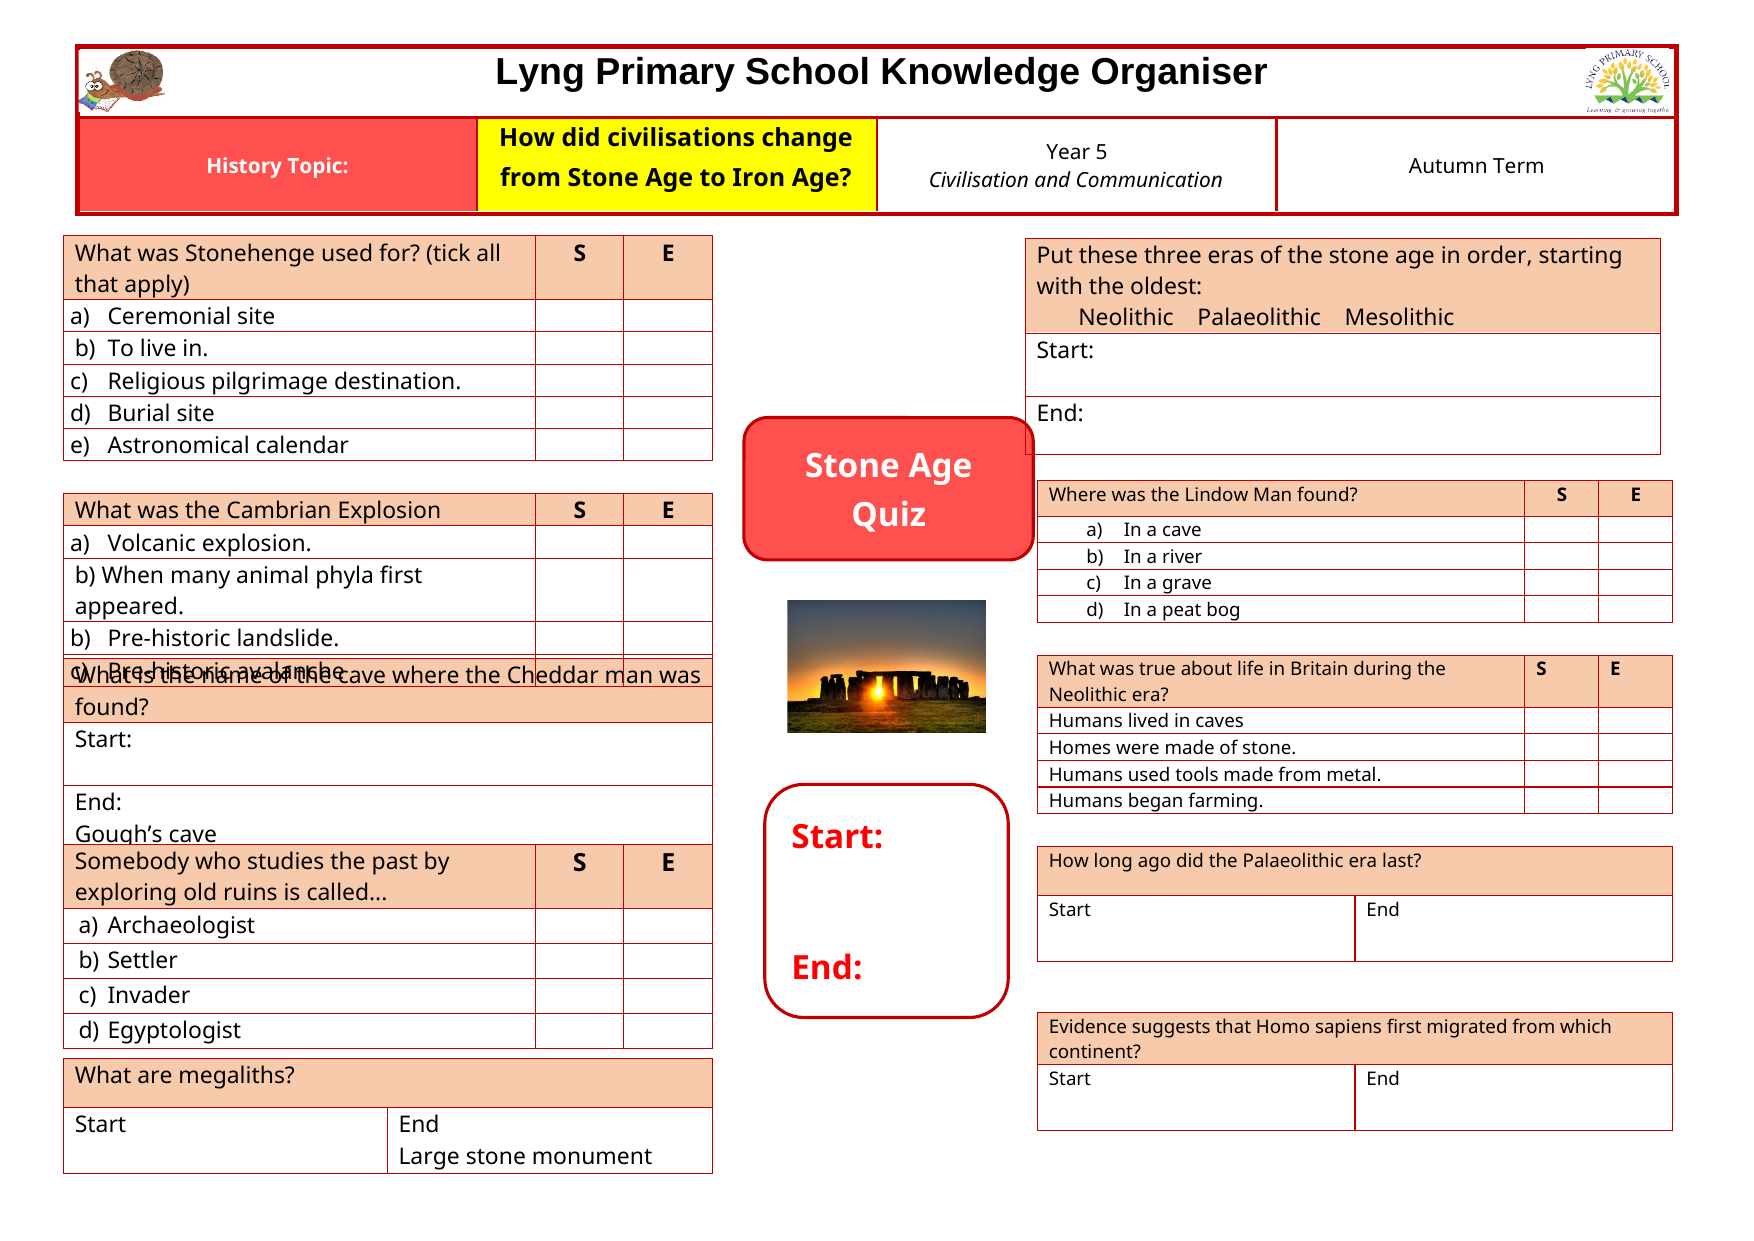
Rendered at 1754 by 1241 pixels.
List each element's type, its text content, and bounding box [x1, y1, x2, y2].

table_header What are megaliths? [64, 1059, 712, 1107]
picture [1584, 48, 1669, 111]
table_header Put these three eras of the stone age in order, starting with the oldest: Neolithic Palaeolithic Mesolithic [1026, 239, 1660, 332]
table_header What was Stonehenge used for? (tick all that apply) [64, 236, 535, 299]
table_header E [624, 845, 712, 908]
table_cell [536, 365, 623, 396]
table_cell History Topic: [80, 119, 476, 211]
table_cell [624, 622, 712, 653]
table_cell Ceremonial site [64, 300, 535, 331]
table_cell How did civilisations change from Stone Age to Iron Age? [478, 119, 876, 211]
table_cell Start [64, 1108, 387, 1173]
table_cell Pre-historic avalanche [64, 655, 535, 686]
table_cell Start: [1026, 334, 1660, 396]
table_cell Pre-historic landslide. [64, 622, 535, 653]
table_cell Religious pilgrimage destination. [64, 365, 535, 396]
table_cell Egyptologist [64, 1014, 535, 1048]
table_cell Invader [64, 979, 535, 1013]
table_header Lyng Primary School Knowledge Organiser [80, 49, 1674, 116]
table_cell Archaeologist [64, 909, 535, 943]
table_cell [624, 1014, 712, 1048]
table_cell Autumn Term [1278, 119, 1674, 211]
table_cell [536, 332, 623, 363]
table_cell Burial site [64, 397, 535, 428]
table_cell [624, 944, 712, 978]
picture [785, 600, 986, 732]
table_cell Volcanic explosion. [64, 526, 535, 558]
table_cell To live in. [64, 332, 535, 363]
table_cell [624, 655, 712, 686]
table_cell Start: [64, 723, 712, 785]
table_cell End: Gough’s cave [64, 786, 712, 844]
table_header S [536, 236, 623, 299]
table_cell [536, 622, 623, 653]
table_cell [536, 655, 623, 686]
table_cell [624, 397, 712, 428]
table_cell [624, 365, 712, 396]
table_header S [536, 494, 623, 525]
picture [77, 50, 165, 110]
table_cell b) When many animal phyla first appeared. [64, 559, 535, 621]
table_header E [624, 236, 712, 299]
table_cell [624, 559, 712, 621]
table_cell [624, 300, 712, 331]
table_cell End Large stone monument [388, 1108, 712, 1173]
table_cell [624, 909, 712, 943]
table_cell [536, 944, 623, 978]
table_cell [624, 332, 712, 363]
table_cell [536, 397, 623, 428]
table_cell [536, 300, 623, 331]
table_cell [624, 526, 712, 558]
table_cell [536, 909, 623, 943]
table_header S [536, 845, 623, 908]
table_header E [624, 494, 712, 525]
table_cell [536, 979, 623, 1013]
table_cell [536, 559, 623, 621]
table_cell [536, 429, 623, 460]
table_cell Year 5 Civilisation and Communication [878, 119, 1275, 211]
table_cell Astronomical calendar [64, 429, 535, 460]
table_cell [536, 526, 623, 558]
table_cell Settler [64, 944, 535, 978]
table_header Somebody who studies the past by exploring old ruins is called... [64, 845, 535, 908]
table_header What was the Cambrian Explosion [64, 494, 535, 525]
table_cell [624, 429, 712, 460]
table_cell [624, 979, 712, 1013]
table_cell [536, 1014, 623, 1048]
table_cell End: [1026, 397, 1660, 454]
table_header What is the name of the cave where the Cheddar man was found? [64, 687, 712, 722]
